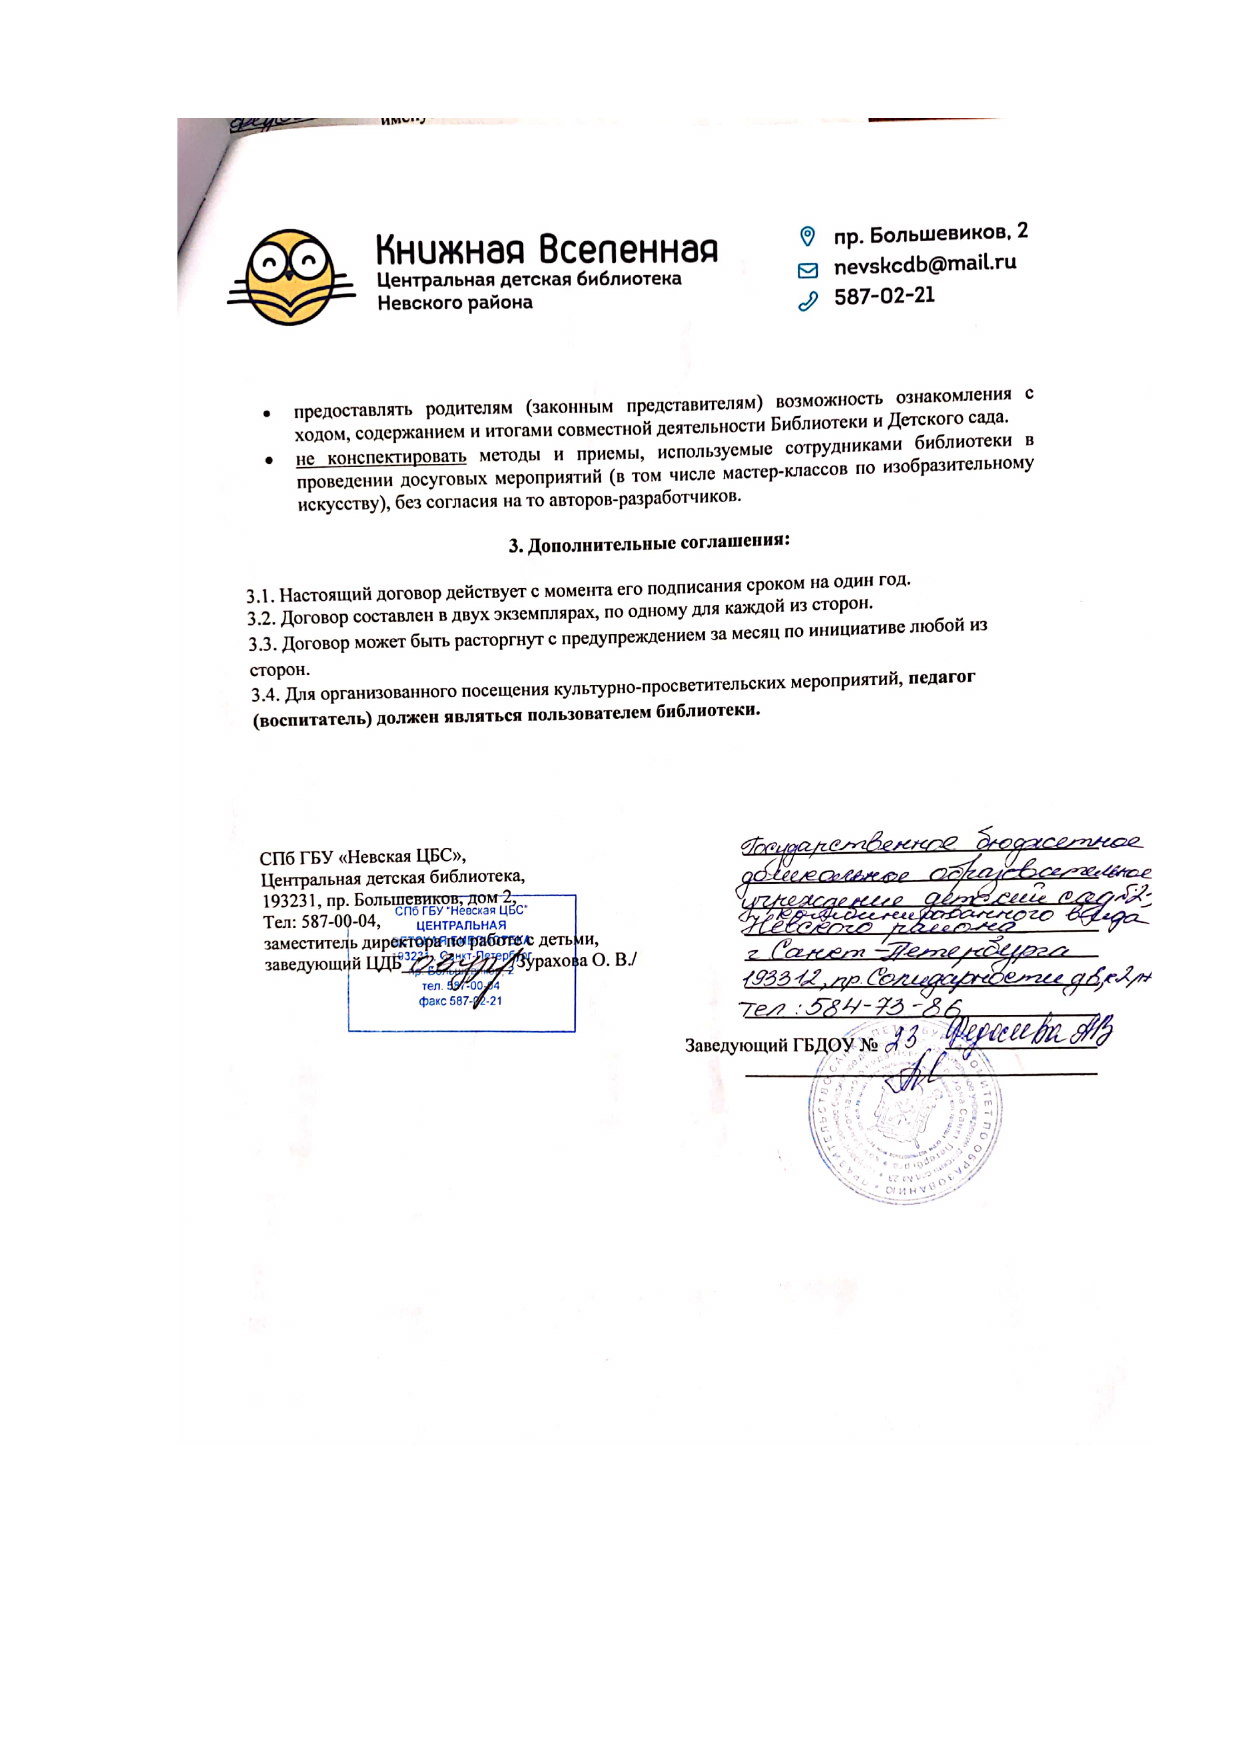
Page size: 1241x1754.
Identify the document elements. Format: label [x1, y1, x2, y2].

picture [177, 118, 1152, 1445]
